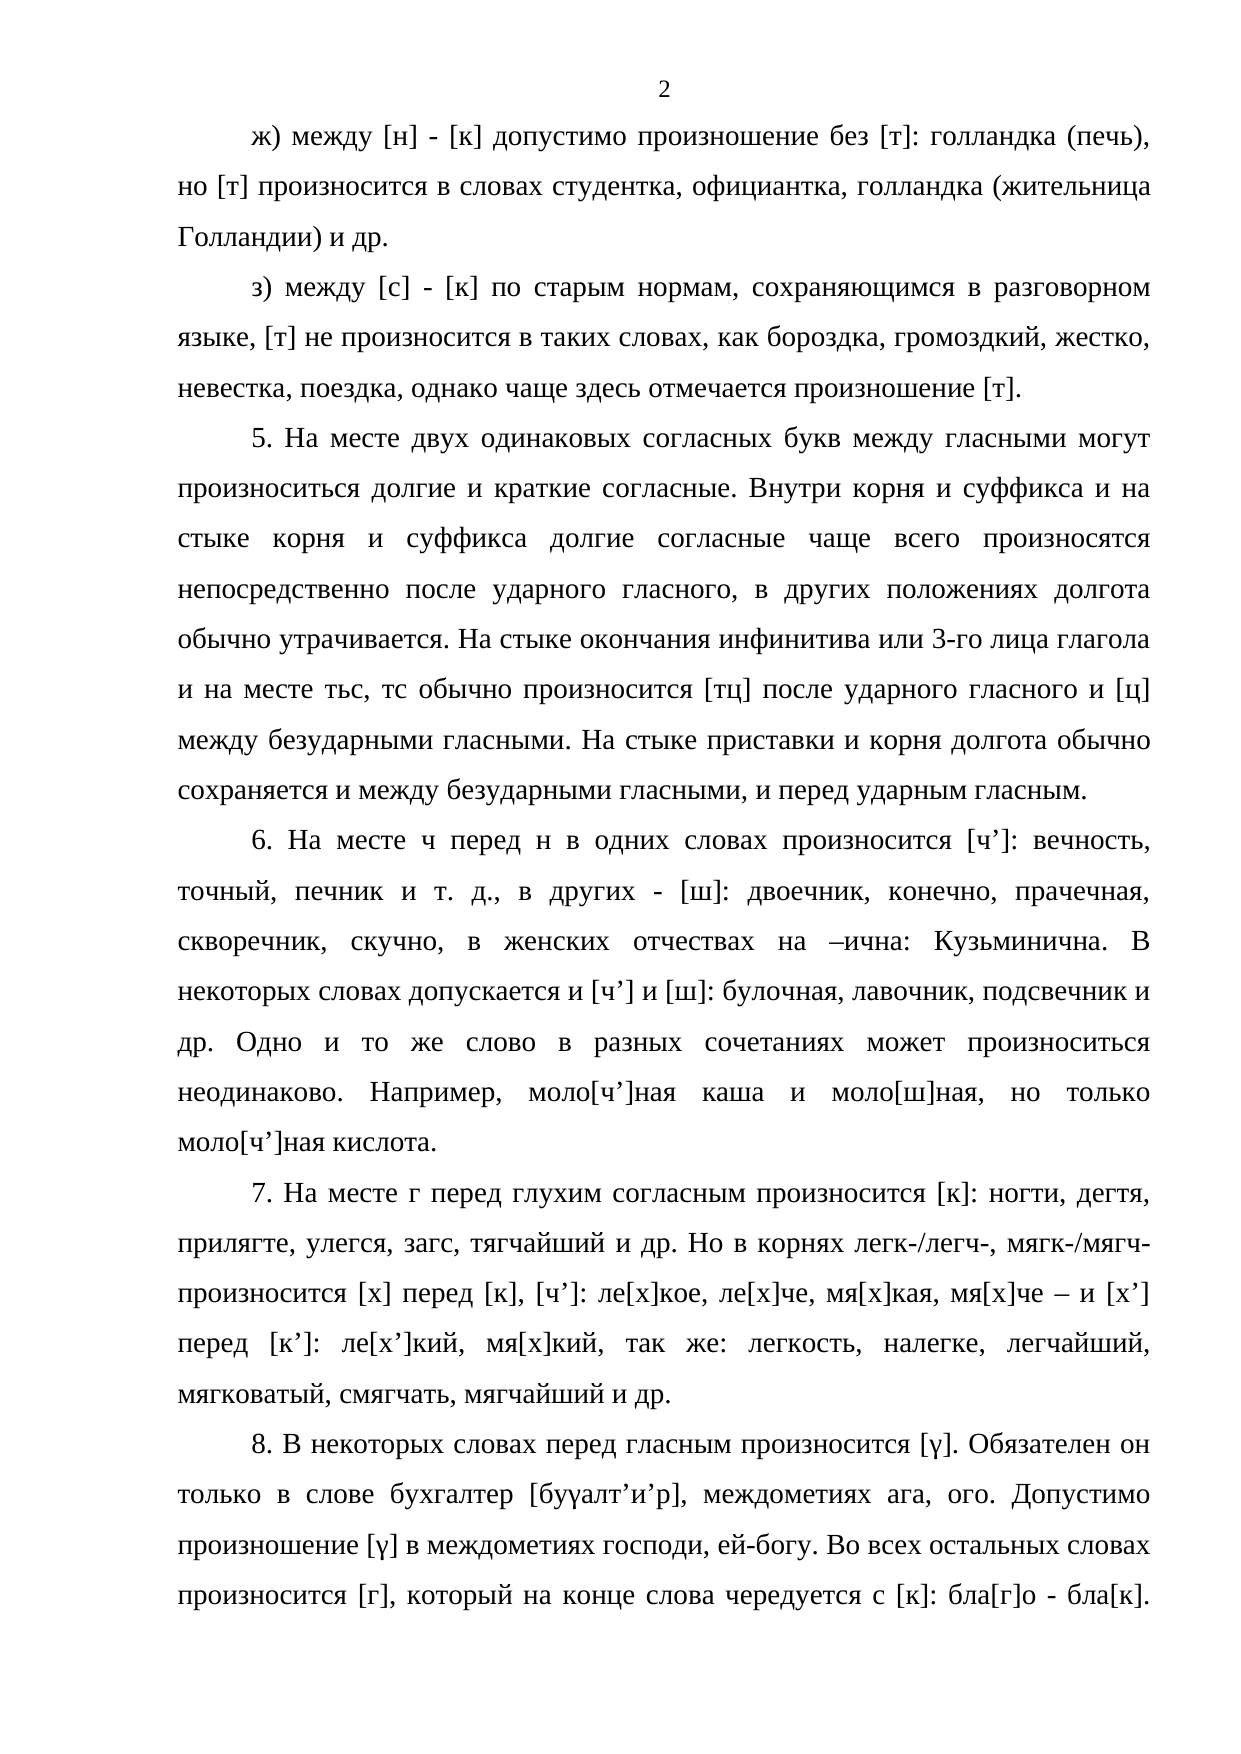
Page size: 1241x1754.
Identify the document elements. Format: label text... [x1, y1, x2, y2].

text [177, 1426, 1152, 1611]
text 7. На месте г перед глухим согласным произносится [к]: ногти, дегтя, прилягте, улегся, загс, тягчайший и др. Но в корнях легк-/легч-, мягк-/мягч- произносится [х] перед [к], [ч’]: ле[х]кое, ле[х]че, мя[х]кая, мя[х]че – и [х’] перед [к’]: ле[х’]кий, мя[х]кий, так же: легкость, налегке, легчайший, мягковатый, смягчать, мягчайший и др. [177, 1175, 1152, 1409]
text ж) между [н] - [к] допустимо произношение без [т]: голландка (печь), но [т] произносится в словах студентка, официантка, голландка (жительница Голландии) и др. [177, 118, 1152, 252]
text 5. На месте двух одинаковых согласных букв между гласными могут произноситься долгие и краткие согласные. Внутри корня и суффикса и на стыке корня и суффикса долгие согласные чаще всего произносятся непосредственно после ударного гласного, в других положениях долгота обычно утрачивается. На стыке окончания инфинитива или 3-го лица глагола и на месте тьс, тс обычно произносится [тц] после ударного гласного и [ц] между безударными гласными. На стыке приставки и корня долгота обычно сохраняется и между безударными гласными, и перед ударным гласным. [177, 420, 1152, 806]
text з) между [с] - [к] по старым нормам, сохраняющимся в разговорном языке, [т] не произносится в таких словах, как бороздка, громоздкий, жестко, невестка, поездка, однако чаще здесь отмечается произношение [т]. [177, 269, 1152, 403]
text 6. На месте ч перед н в одних словах произносится [ч’]: вечность, точный, печник и т. д., в других - [ш]: двоечник, конечно, прачечная, скворечник, скучно, в женских отчествах на –ична: Кузьминична. В некоторых словах допускается и [ч’] и [ш]: булочная, лавочник, подсвечник и др. Одно и то же слово в разных сочетаниях может произноситься неодинаково. Например, моло[ч’]ная каша и моло[ш]ная, но только моло[ч’]ная кислота. [177, 822, 1152, 1158]
